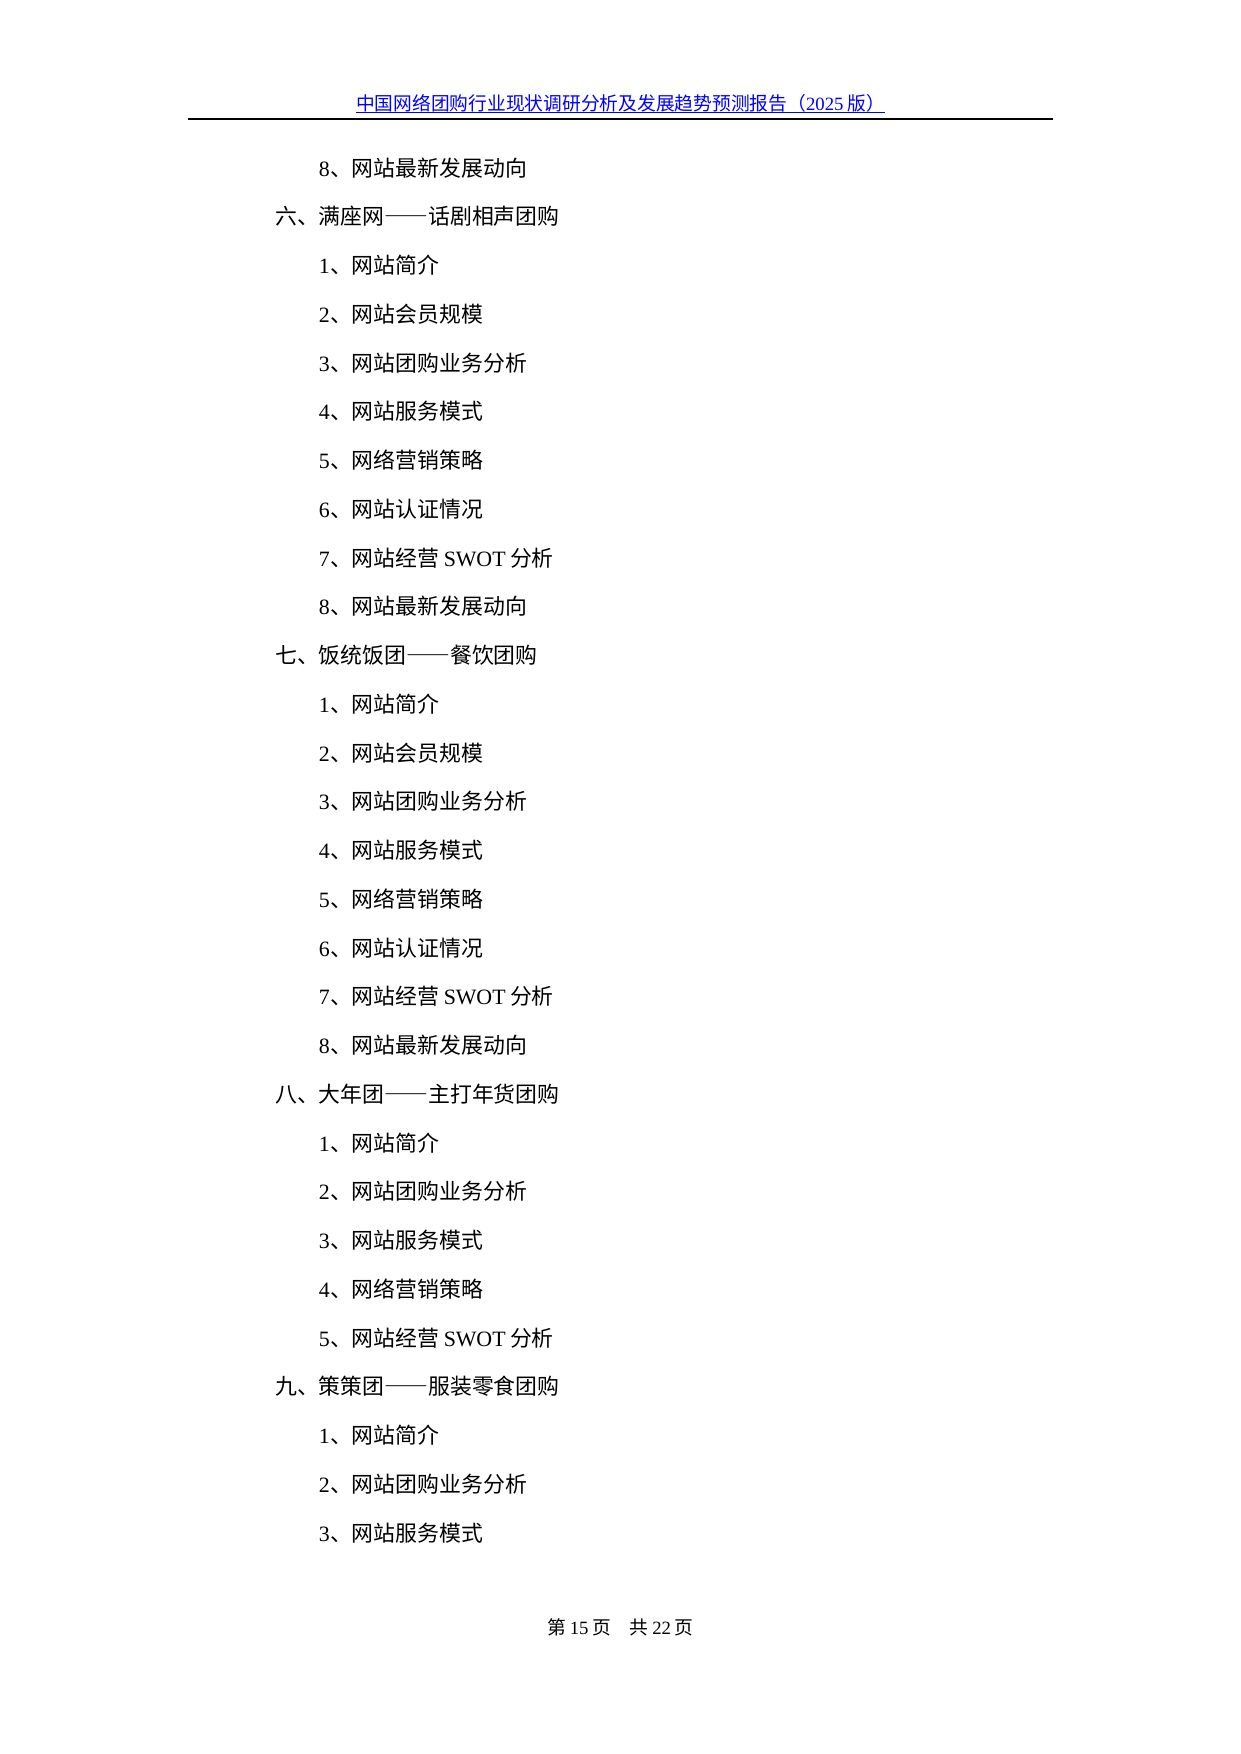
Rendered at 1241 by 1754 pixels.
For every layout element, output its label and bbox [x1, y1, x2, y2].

text [187, 150, 1053, 1548]
